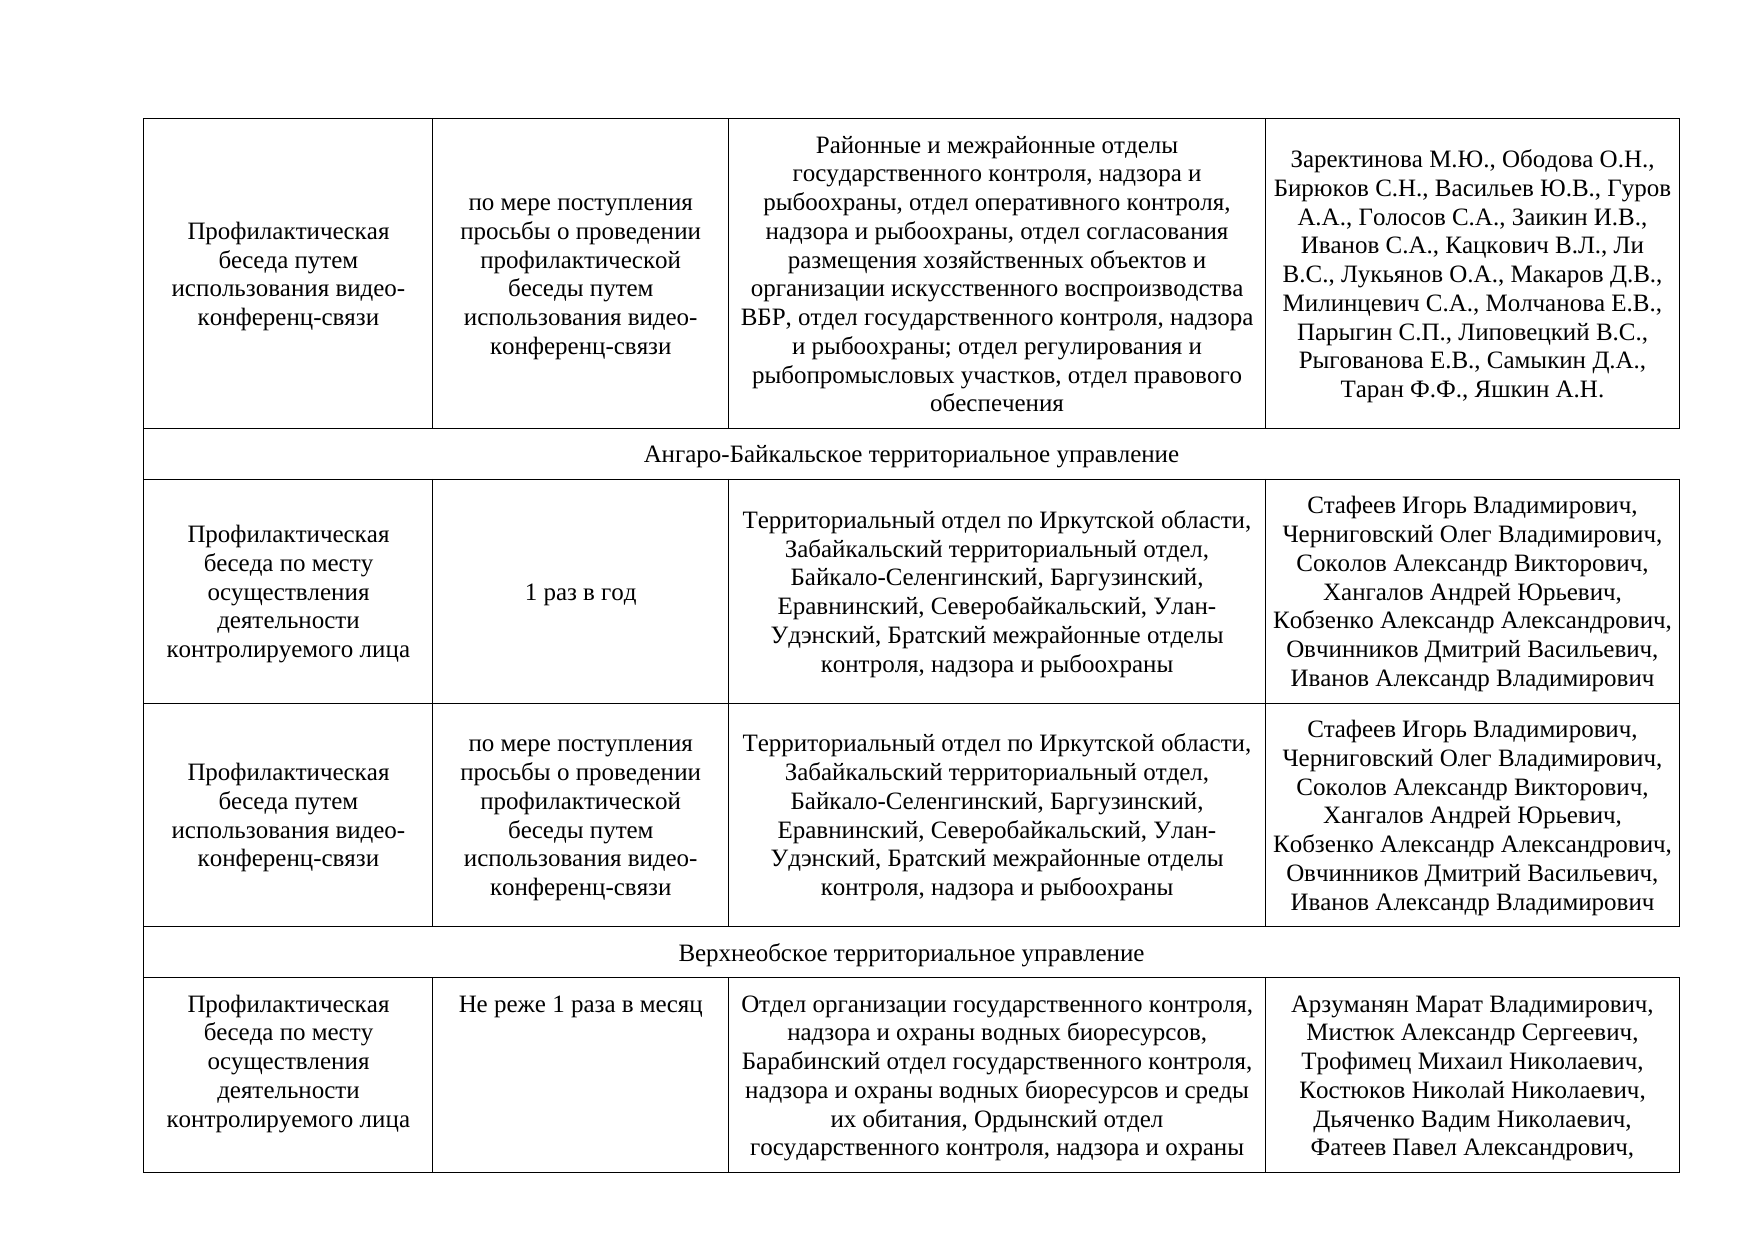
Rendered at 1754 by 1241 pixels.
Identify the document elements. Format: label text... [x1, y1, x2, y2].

table_cell Стафеев Игорь Владимирович, Черниговский Олег Владимирович, Соколов Александр Викторович, Хангалов Андрей Юрьевич, Кобзенко Александр Александрович, Овчинников Дмитрий Васильевич, Иванов Александр Владимирович [1266, 480, 1679, 702]
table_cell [433, 978, 728, 1172]
table_cell по мере поступления просьбы о проведении профилактической беседы путем использования видео-конференц-связи [433, 119, 728, 428]
table_cell Стафеев Игорь Владимирович, Черниговский Олег Владимирович, Соколов Александр Викторович, Хангалов Андрей Юрьевич, Кобзенко Александр Александрович, Овчинников Дмитрий Васильевич, Иванов Александр Владимирович [1266, 704, 1679, 926]
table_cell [1266, 978, 1679, 1172]
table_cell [729, 978, 1265, 1172]
table_cell Территориальный отдел по Иркутской области, Забайкальский территориальный отдел, Байкало-Селенгинский, Баргузинский, Еравнинский, Северобайкальский, Улан-Удэнский, Братский межрайонные отделы контроля, надзора и рыбоохраны [729, 480, 1265, 702]
table_cell Профилактическая беседа путем использования видео-конференц-связи [144, 119, 432, 428]
table_cell Профилактическая беседа по месту осуществления деятельности контролируемого лица [144, 480, 432, 702]
table_cell Профилактическая беседа путем использования видео-конференц-связи [144, 704, 432, 926]
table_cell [144, 978, 432, 1172]
table_cell Территориальный отдел по Иркутской области, Забайкальский территориальный отдел, Байкало-Селенгинский, Баргузинский, Еравнинский, Северобайкальский, Улан-Удэнский, Братский межрайонные отделы контроля, надзора и рыбоохраны [729, 704, 1265, 926]
table_cell по мере поступления просьбы о проведении профилактической беседы путем использования видео-конференц-связи [433, 704, 728, 926]
table_cell Верхнеобское территориальное управление [144, 927, 1679, 977]
table_cell 1 раз в год [433, 480, 728, 702]
table_cell Районные и межрайонные отделы государственного контроля, надзора и рыбоохраны, отдел оперативного контроля, надзора и рыбоохраны, отдел согласования размещения хозяйственных объектов и организации искусственного воспроизводства ВБР, отдел государственного контроля, надзора и рыбоохраны; отдел регулирования и рыбопромысловых участков, отдел правового обеспечения [729, 119, 1265, 428]
table_cell Ангаро-Байкальское территориальное управление [144, 429, 1679, 479]
table_cell Заректинова М.Ю., Ободова О.Н., Бирюков С.Н., Васильев Ю.В., Гуров А.А., Голосов С.А., Заикин И.В., Иванов С.А., Кацкович В.Л., Ли В.С., Лукьянов О.А., Макаров Д.В., Милинцевич С.А., Молчанова Е.В., Парыгин С.П., Липовецкий В.С., Рыгованова Е.В., Самыкин Д.А., Таран Ф.Ф., Яшкин А.Н. [1266, 119, 1679, 428]
